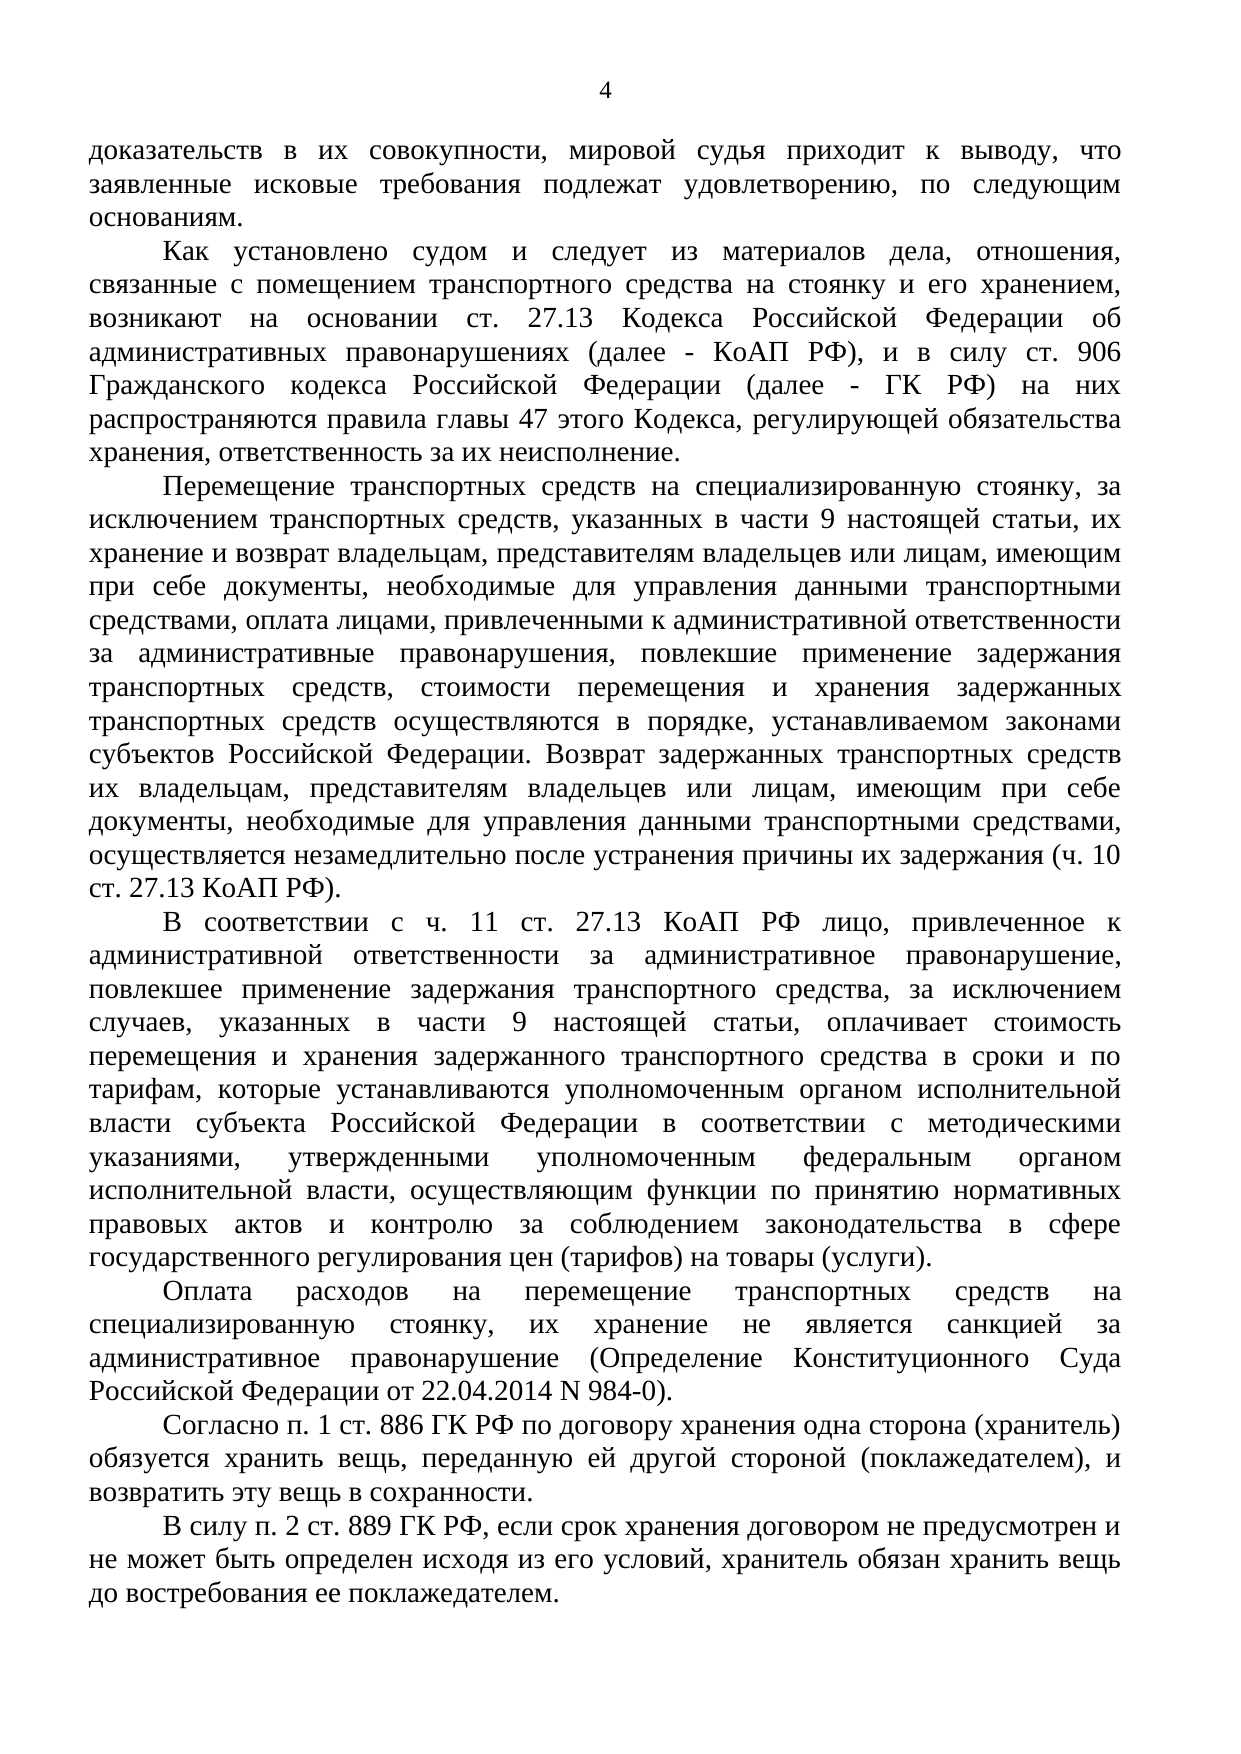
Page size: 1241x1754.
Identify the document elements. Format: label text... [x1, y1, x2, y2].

text В силу п. 2 ст. 889 ГК РФ, если срок хранения договором не предусмотрен и не может быть определен исходя из его условий, хранитель обязан хранить вещь до востребования ее поклажедателем. [89, 1508, 1122, 1608]
text Согласно п. 1 ст. 886 ГК РФ по договору хранения одна сторона (хранитель) обязуется хранить вещь, переданную ей другой стороной (поклажедателем), и возвратить эту вещь в сохранности. [89, 1407, 1122, 1508]
text Перемещение транспортных средств на специализированную стоянку, за исключением транспортных средств, указанных в части 9 настоящей статьи, их хранение и возврат владельцам, представителям владельцев или лицам, имеющим при себе документы, необходимые для управления данными транспортными средствами, оплата лицами, привлеченными к административной ответственности за административные правонарушения, повлекшие применение задержания транспортных средств, стоимости перемещения и хранения задержанных транспортных средств осуществляются в порядке, устанавливаемом законами субъектов Российской Федерации. Возврат задержанных транспортных средств их владельцам, представителям владельцев или лицам, имеющим при себе документы, необходимые для управления данными транспортными средствами, осуществляется незамедлительно после устранения причины их задержания (ч. 10 ст. 27.13 КоАП РФ). [89, 468, 1122, 904]
text Как установлено судом и следует из материалов дела, отношения, связанные с помещением транспортного средства на стоянку и его хранением, возникают на основании ст. 27.13 Кодекса Российской Федерации об административных правонарушениях (далее - КоАП РФ), и в силу ст. 906 Гражданского кодекса Российской Федерации (далее - ГК РФ) на них распространяются правила главы 47 этого Кодекса, регулирующей обязательства хранения, ответственность за их неисполнение. [89, 233, 1122, 468]
text Оплата расходов на перемещение транспортных средств на специализированную стоянку, их хранение не является санкцией за административное правонарушение (Определение Конституционного Суда Российской Федерации от 22.04.2014 N 984-0). [89, 1273, 1122, 1407]
text В соответствии с ч. 11 ст. 27.13 КоАП РФ лицо, привлеченное к административной ответственности за административное правонарушение, повлекшее применение задержания транспортного средства, за исключением случаев, указанных в части 9 настоящей статьи, оплачивает стоимость перемещения и хранения задержанного транспортного средства в сроки и по тарифам, которые устанавливаются уполномоченным органом исполнительной власти субъекта Российской Федерации в соответствии с методическими указаниями, утвержденными уполномоченным федеральным органом исполнительной власти, осуществляющим функции по принятию нормативных правовых актов и контролю за соблюдением законодательства в сфере государственного регулирования цен (тарифов) на товары (услуги). [89, 904, 1122, 1273]
